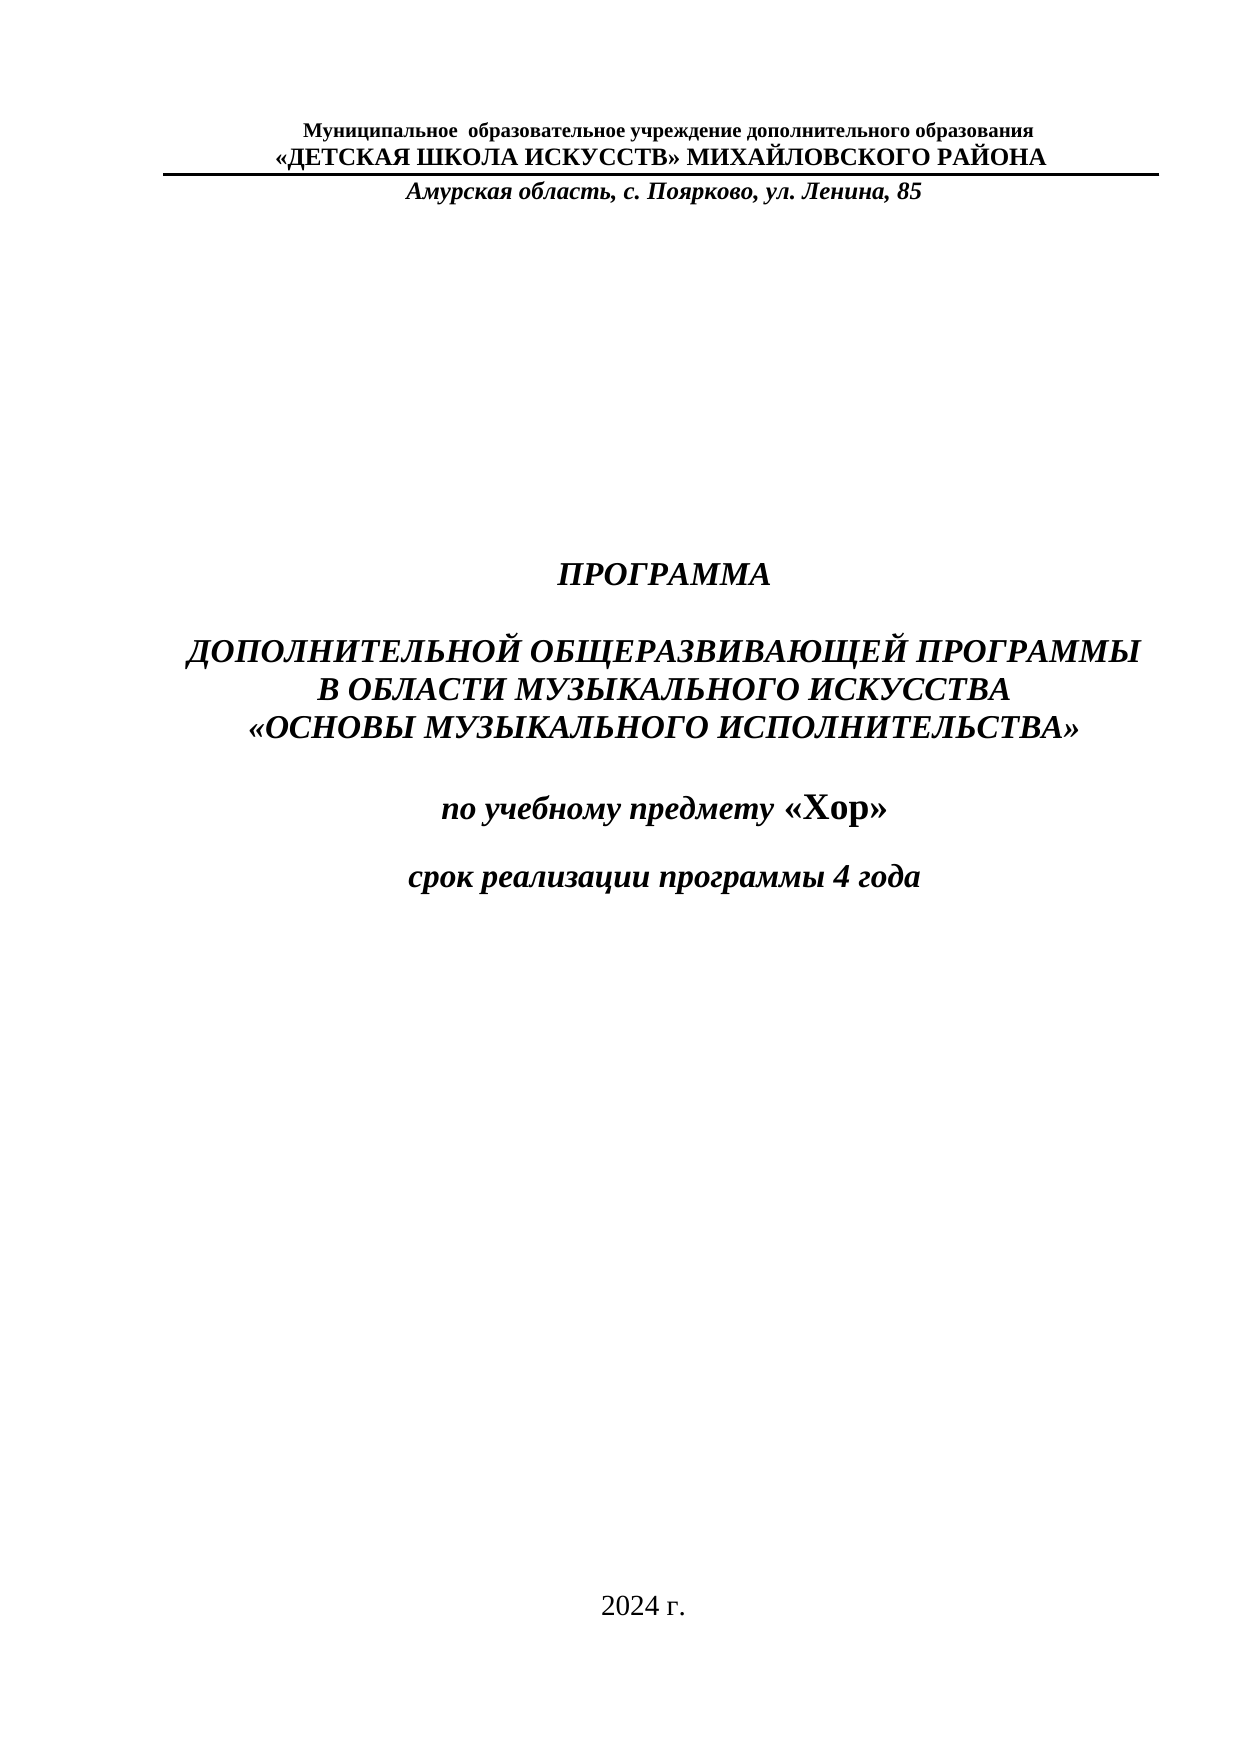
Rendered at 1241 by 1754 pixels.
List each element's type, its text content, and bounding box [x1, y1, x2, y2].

text срок реализации программы 4 года [177, 856, 1152, 894]
text 2024 г. [177, 1588, 1152, 1622]
text ДОПОЛНИТЕЛЬНОЙ ОБЩЕРАЗВИВАЮЩЕЙ ПРОГРАММЫ [177, 631, 1152, 669]
text В ОБЛАСТИ МУЗЫКАЛЬНОГО ИСКУССТВА [177, 669, 1152, 708]
text по учебному предмету «Хор» [177, 784, 1152, 827]
text Амурская область, с. Поярково, ул. Ленина, 85 [162, 176, 1159, 205]
text ПРОГРАММА [177, 554, 1152, 593]
text Муниципальное образовательное учреждение дополнительного образования [177, 118, 1159, 142]
text «ОСНОВЫ МУЗЫКАЛЬНОГО ИСПОЛНИТЕЛЬСТВА» [177, 708, 1152, 746]
text «ДЕТСКАЯ ШКОЛА ИСКУССТВ» МИХАЙЛОВСКОГО РАЙОНА [162, 142, 1159, 176]
